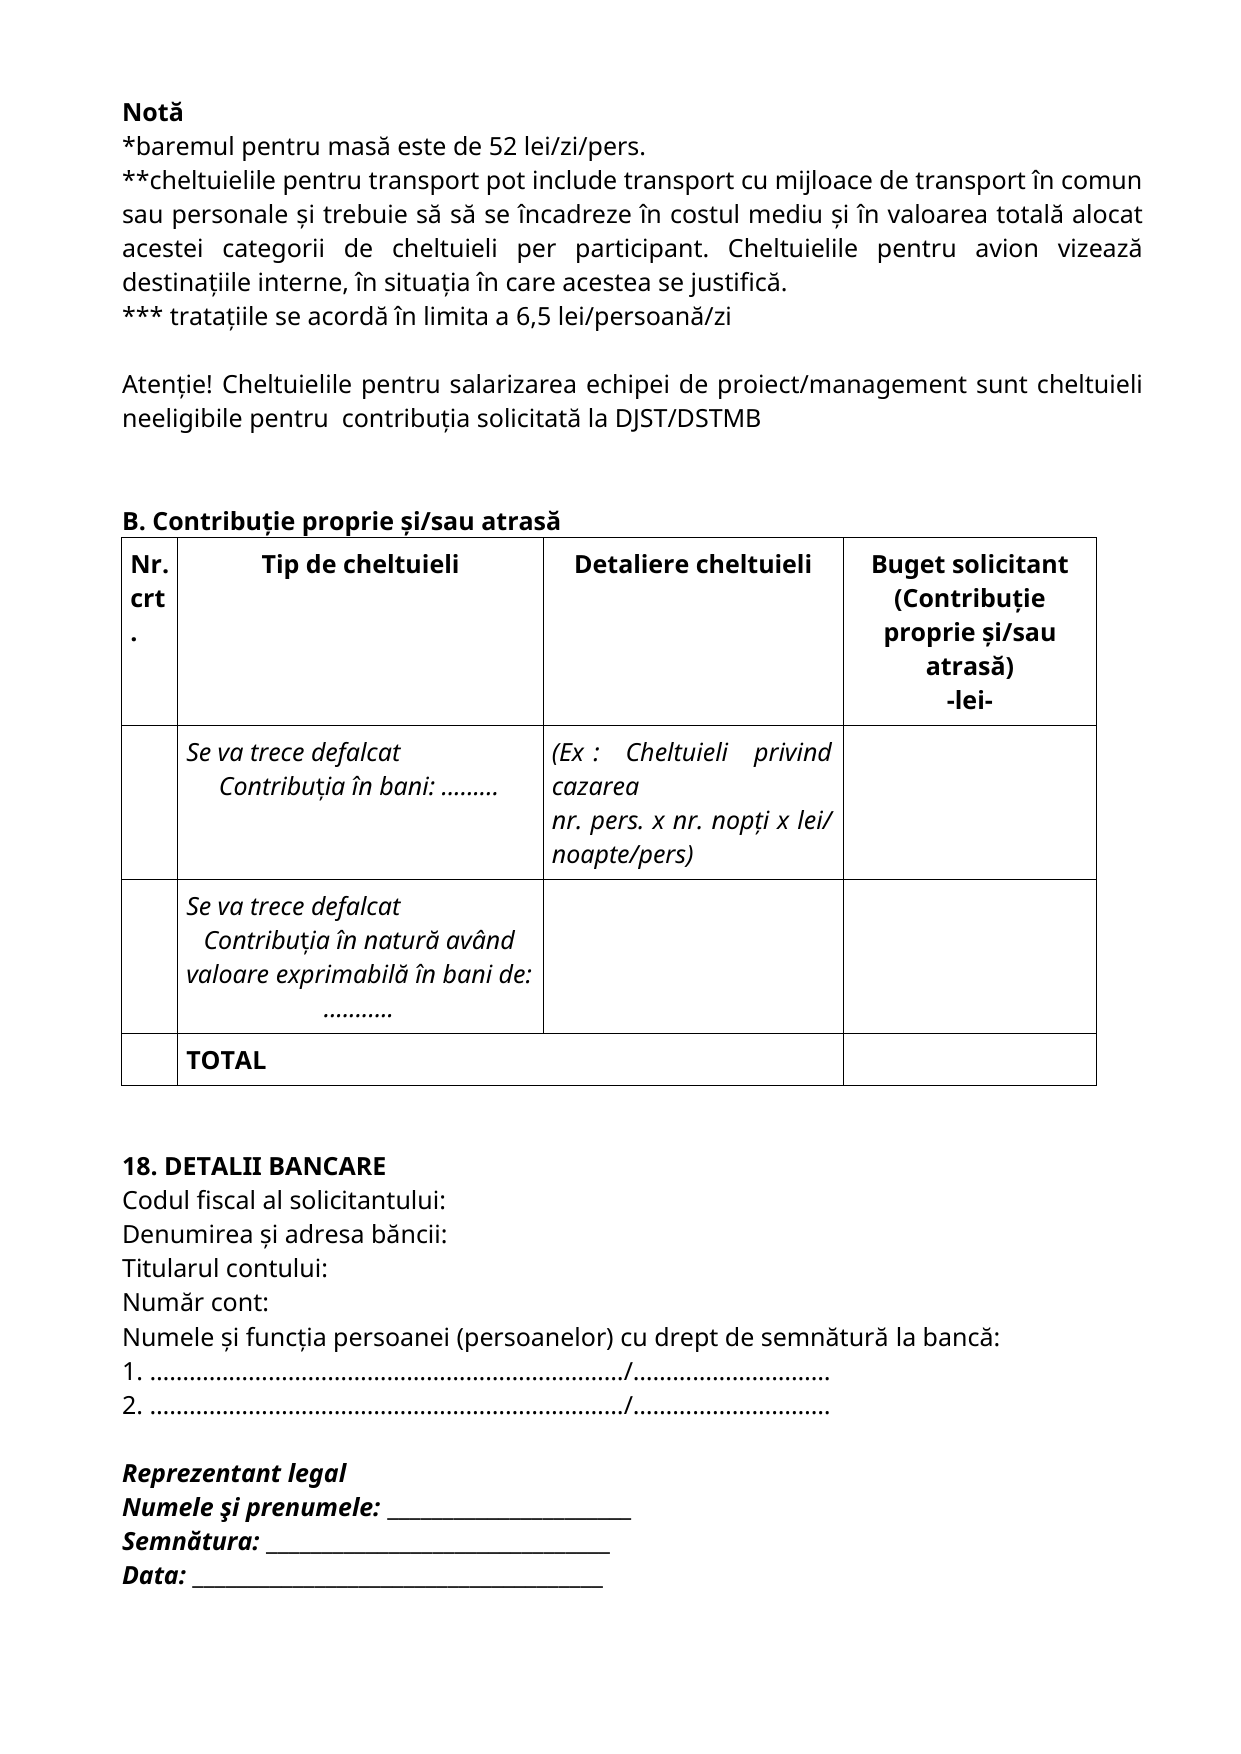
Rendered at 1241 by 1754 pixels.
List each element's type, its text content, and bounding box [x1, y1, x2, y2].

text Reprezentant legal [122, 1455, 1144, 1489]
text *baremul pentru masă este de 52 lei/zi/pers. [122, 128, 1144, 163]
table_cell TOTAL [178, 1034, 843, 1085]
text B. Contribuție proprie și/sau atrasă [122, 503, 1144, 537]
table_cell (Ex : Cheltuieli privind cazarea nr. pers. x nr. nopți x lei/ noapte/pers) [544, 726, 843, 879]
text 18. DETALII BANCARE [122, 1149, 1144, 1183]
text 2. ………………………………………………………………/………………………… [122, 1387, 1144, 1421]
text Semnătura: _______________________________ [122, 1523, 1144, 1558]
text 1. ………………………………………………………………/………………………… [122, 1353, 1144, 1387]
table_header Tip de cheltuieli [178, 538, 543, 725]
text **cheltuielile pentru transport pot include transport cu mijloace de transport în comun sau personale și trebuie să să se încadreze în costul mediu și în valoarea totală alocat acestei categorii de cheltuieli per participant. Cheltuielile pentru avion vizează destinațiile interne, în situația în care acestea se justifică. [122, 163, 1144, 299]
table_cell Se va trece defalcat Contribuția în bani: ......... [178, 726, 543, 879]
text Codul fiscal al solicitantului: [122, 1183, 1144, 1217]
text Numele și funcția persoanei (persoanelor) cu drept de semnătură la bancă: [122, 1319, 1144, 1353]
table_cell [122, 1034, 177, 1085]
text *** tratațiile se acordă în limita a 6,5 lei/persoană/zi [122, 299, 1144, 333]
table_header Nr. crt. [122, 538, 177, 725]
table_cell Se va trece defalcat Contribuția în natură având valoare exprimabilă în bani de: ........... [178, 880, 543, 1033]
table_cell [544, 880, 843, 1033]
text Numele şi prenumele: ______________________ [122, 1489, 1144, 1523]
text Denumirea și adresa băncii: [122, 1217, 1144, 1251]
text Titularul contului: [122, 1251, 1144, 1285]
text Notă [122, 94, 1144, 128]
text Data: _____________________________________ [122, 1558, 1144, 1592]
table_cell [844, 1034, 1096, 1085]
table_cell [844, 880, 1096, 1033]
text Număr cont: [122, 1285, 1144, 1319]
table_header Buget solicitant (Contribuție proprie și/sau atrasă) -lei- [844, 538, 1096, 725]
table_cell [844, 726, 1096, 879]
table_header Detaliere cheltuieli [544, 538, 843, 725]
table_cell [122, 880, 177, 1033]
text Atenție! Cheltuielile pentru salarizarea echipei de proiect/management sunt cheltuieli neeligibile pentru contribuția solicitată la DJST/DSTMB [122, 367, 1144, 435]
table_cell [122, 726, 177, 879]
